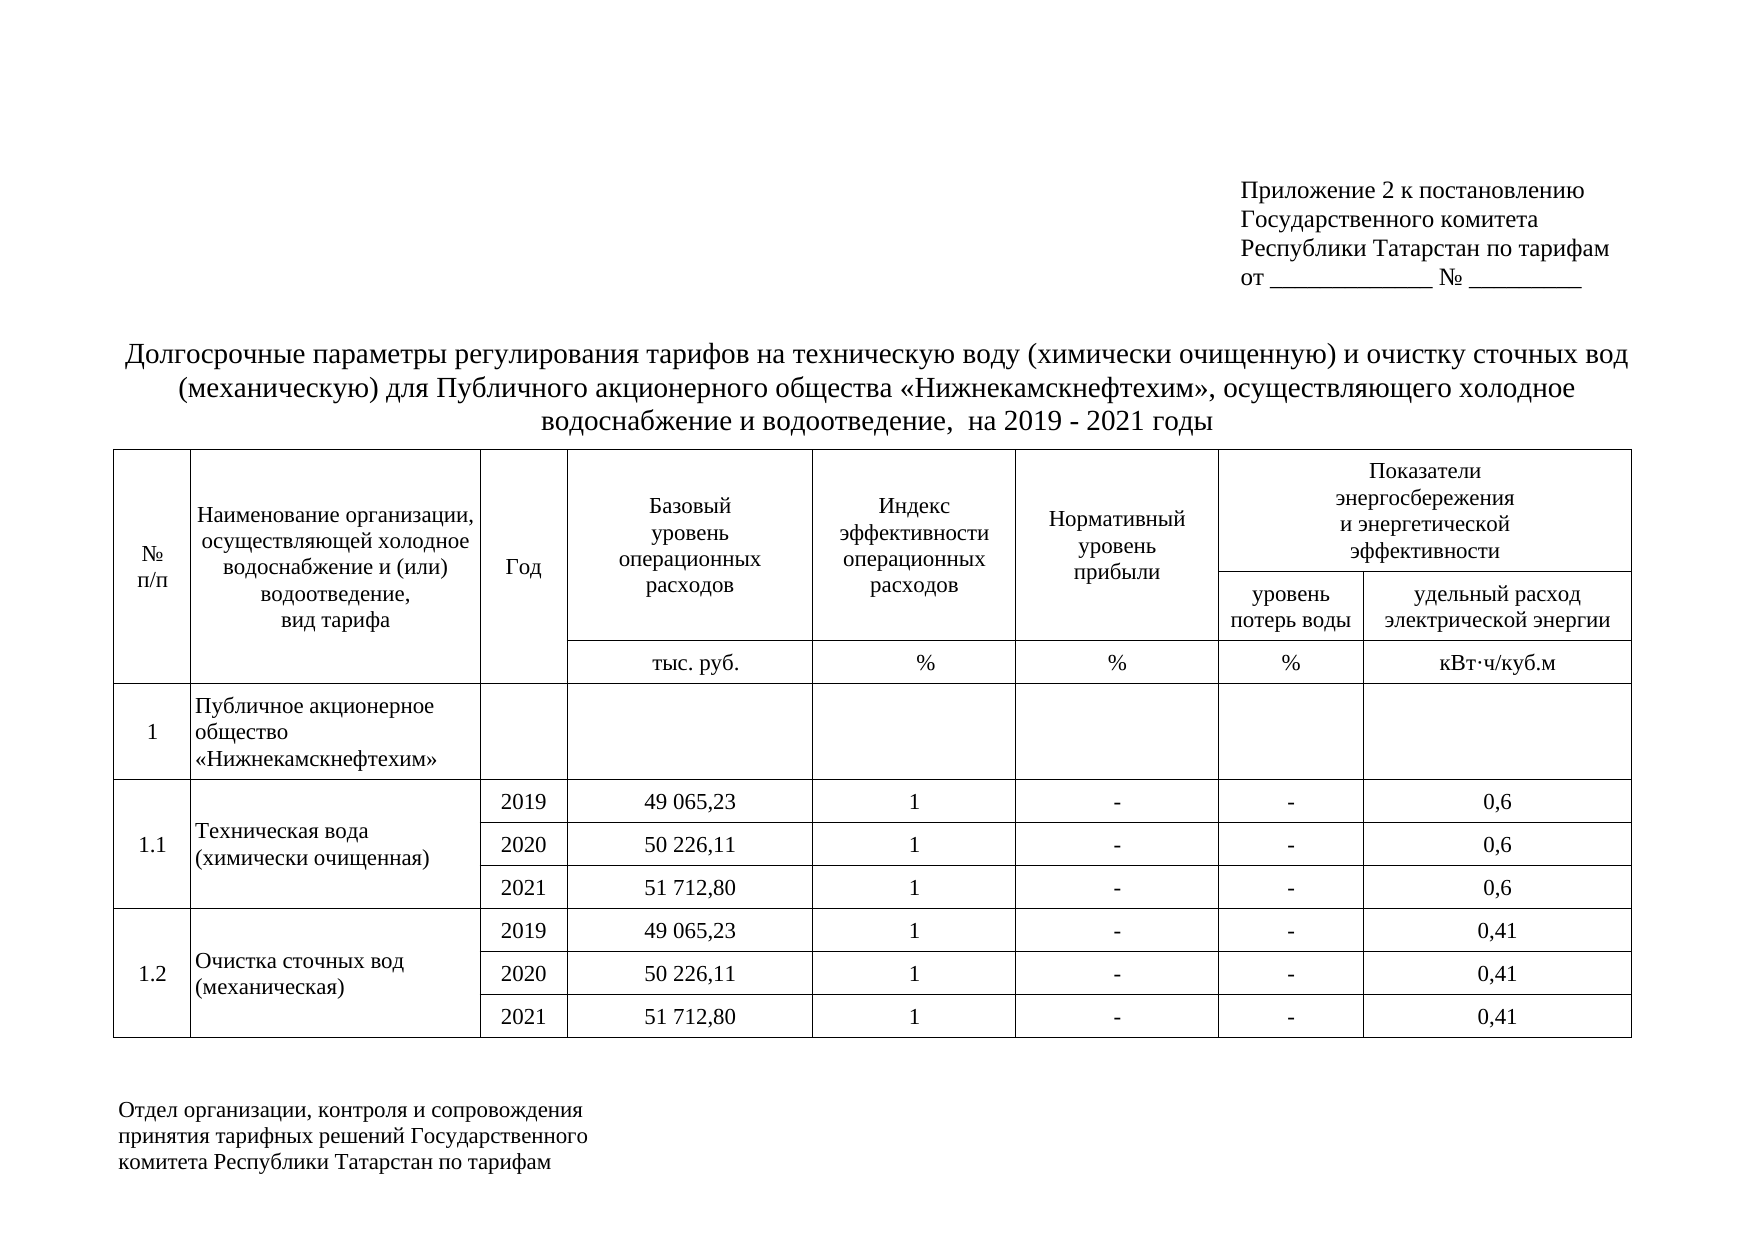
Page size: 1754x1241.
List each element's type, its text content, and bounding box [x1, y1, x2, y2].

table_cell 1 [813, 995, 1015, 1037]
table_cell - [1016, 866, 1218, 908]
table_cell 0,6 [1364, 780, 1631, 822]
table_header Год [481, 450, 567, 683]
table_cell - [1219, 952, 1363, 994]
table_cell 1.1 [114, 780, 190, 908]
text Отдел организации, контроля и сопровождения [118, 1096, 1621, 1122]
table_cell [813, 684, 1015, 779]
table_cell 2019 [481, 780, 567, 822]
table_cell [1016, 684, 1218, 779]
text Приложение 2 к постановлению [1240, 176, 1636, 204]
table_cell 1.2 [114, 909, 190, 1037]
table_cell 1 [813, 780, 1015, 822]
table_cell [1219, 684, 1363, 779]
table_cell - [1016, 909, 1218, 951]
table_cell Очистка сточных вод (механическая) [191, 909, 480, 1037]
text от _____________ № _________ [1240, 262, 1636, 291]
table_cell - [1016, 780, 1218, 822]
table_header Наименование организации, осуществляющей холодное водоснабжение и (или) водоотведение, вид тарифа [191, 450, 480, 683]
table_header Индекс эффективности операционных расходов [813, 450, 1015, 640]
table_cell - [1219, 823, 1363, 865]
table_cell [481, 684, 567, 779]
table_cell 0,6 [1364, 866, 1631, 908]
table_cell 49 065,23 [568, 909, 812, 951]
table_cell 49 065,23 [568, 780, 812, 822]
table_cell 2020 [481, 823, 567, 865]
table_cell 51 712,80 [568, 866, 812, 908]
table_cell - [1219, 780, 1363, 822]
table_cell 2019 [481, 909, 567, 951]
table_cell 1 [813, 823, 1015, 865]
table_cell 0,41 [1364, 995, 1631, 1037]
table_cell удельный расход электрической энергии [1364, 572, 1631, 640]
table_cell 1 [813, 909, 1015, 951]
table_cell - [1219, 866, 1363, 908]
text Государственного комитета [1240, 204, 1636, 233]
table_cell - [1219, 995, 1363, 1037]
table_cell 0,6 [1364, 823, 1631, 865]
table_cell Техническая вода (химически очищенная) [191, 780, 480, 908]
table_cell 51 712,80 [568, 995, 812, 1037]
text комитета Республики Татарстан по тарифам [118, 1148, 1621, 1175]
text Республики Татарстан по тарифам [1240, 233, 1636, 262]
table_cell 50 226,11 [568, 952, 812, 994]
table_cell 2021 [481, 866, 567, 908]
table_cell 1 [813, 952, 1015, 994]
table_cell кВт·ч/куб.м [1364, 641, 1631, 683]
table_cell 1 [114, 684, 190, 779]
table_header № п/п [114, 450, 190, 683]
table_header Базовый уровень операционных расходов [568, 450, 812, 640]
table_cell % [813, 641, 1015, 683]
table_cell 2021 [481, 995, 567, 1037]
table_cell % [1219, 641, 1363, 683]
table_cell тыс. руб. [568, 641, 812, 683]
table_cell - [1016, 952, 1218, 994]
table_cell % [1016, 641, 1218, 683]
table_cell - [1016, 995, 1218, 1037]
table_cell [568, 684, 812, 779]
table_cell уровень потерь воды [1219, 572, 1363, 640]
table_cell - [1219, 909, 1363, 951]
table_cell - [1016, 823, 1218, 865]
table_cell 1 [813, 866, 1015, 908]
table_cell 50 226,11 [568, 823, 812, 865]
table_cell Публичное акционерное общество «Нижнекамскнефтехим» [191, 684, 480, 779]
table_cell 0,41 [1364, 909, 1631, 951]
table_cell 0,41 [1364, 952, 1631, 994]
table_header Нормативный уровень прибыли [1016, 450, 1218, 640]
table_cell [1364, 684, 1631, 779]
text Долгосрочные параметры регулирования тарифов на техническую воду (химически очищенную) и очистку сточных вод (механическую) для Публичного акционерного общества «Нижнекамскнефтехим», осуществляющего холодное водоснабжение и водоотведение, на 2019 - 2021 годы [118, 336, 1636, 437]
table_cell 2020 [481, 952, 567, 994]
table_header Показатели энергосбережения и энергетической эффективности [1219, 450, 1631, 571]
text принятия тарифных решений Государственного [118, 1122, 1621, 1148]
